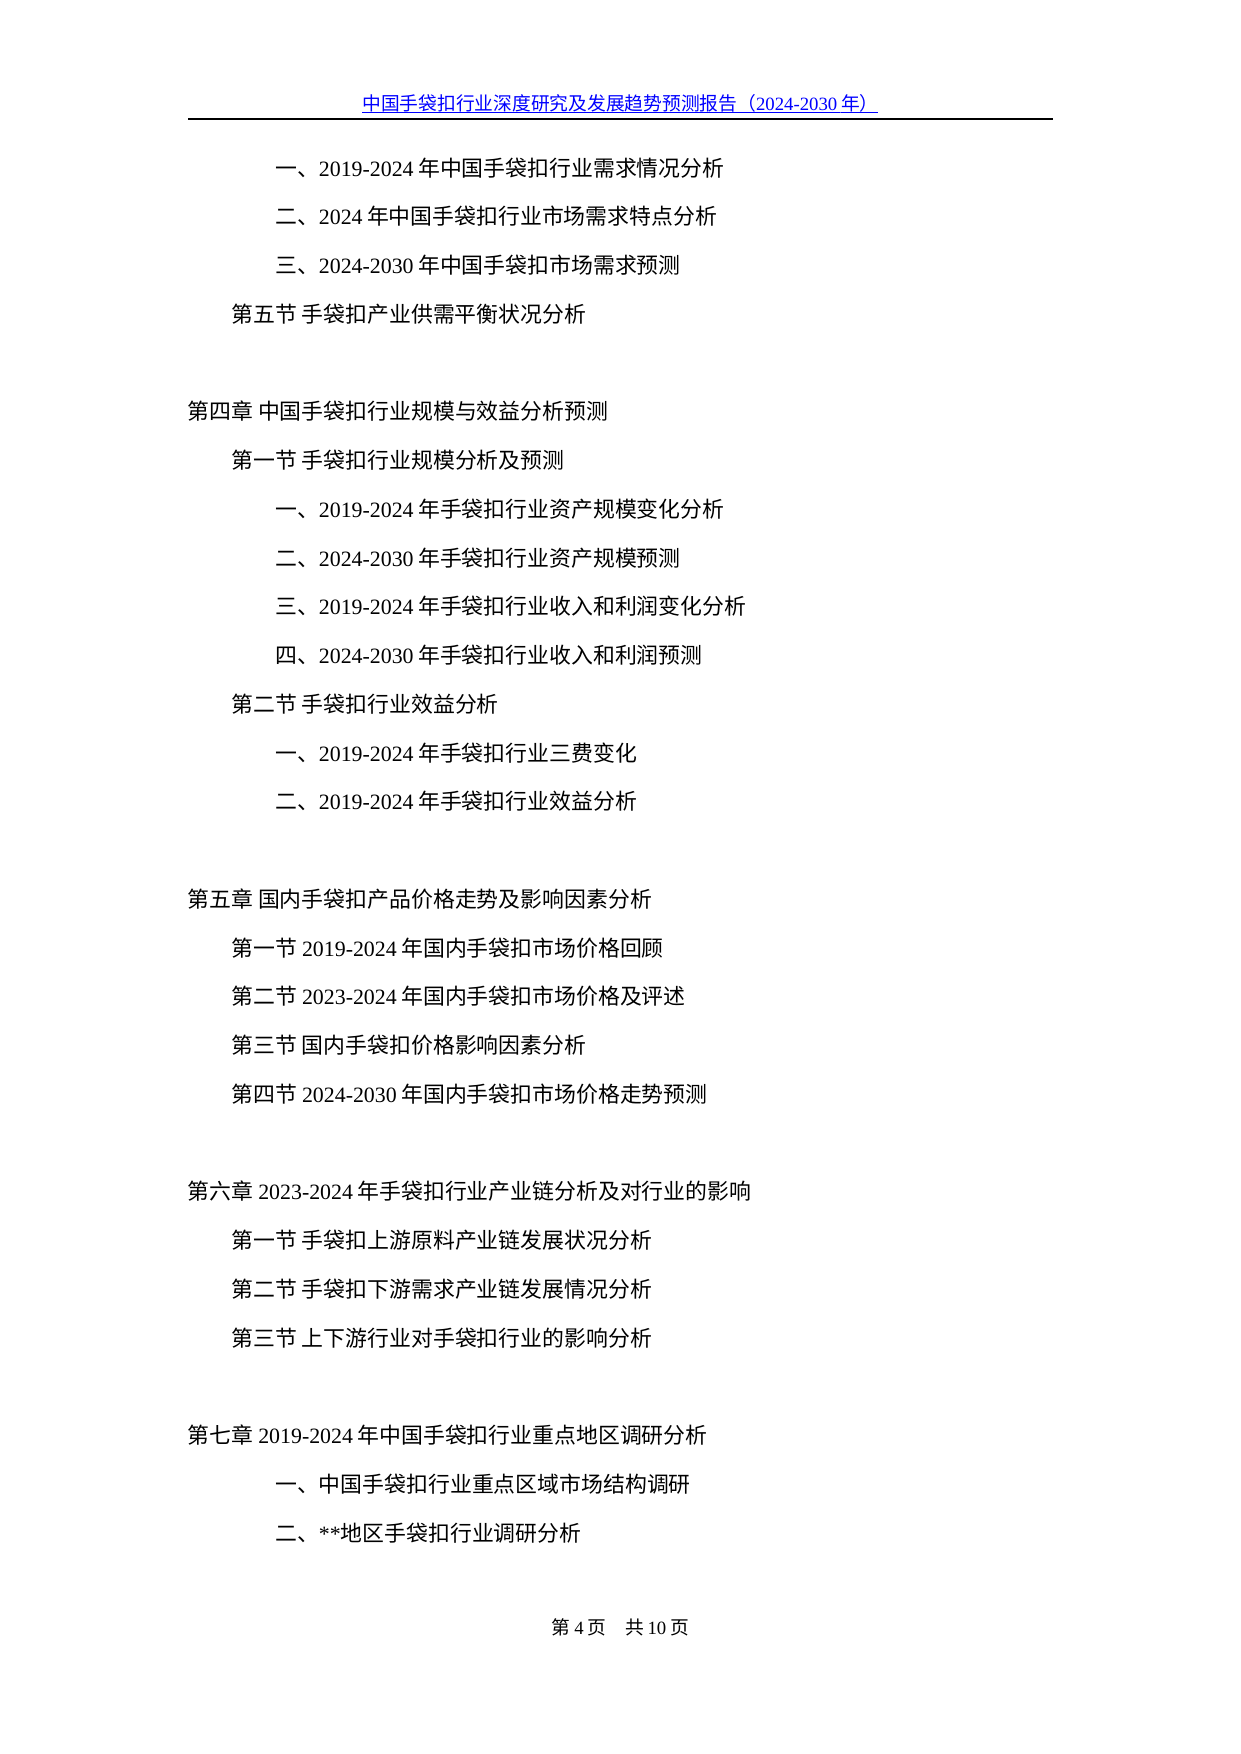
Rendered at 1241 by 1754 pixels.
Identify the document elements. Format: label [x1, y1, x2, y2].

text [187, 150, 1053, 1548]
